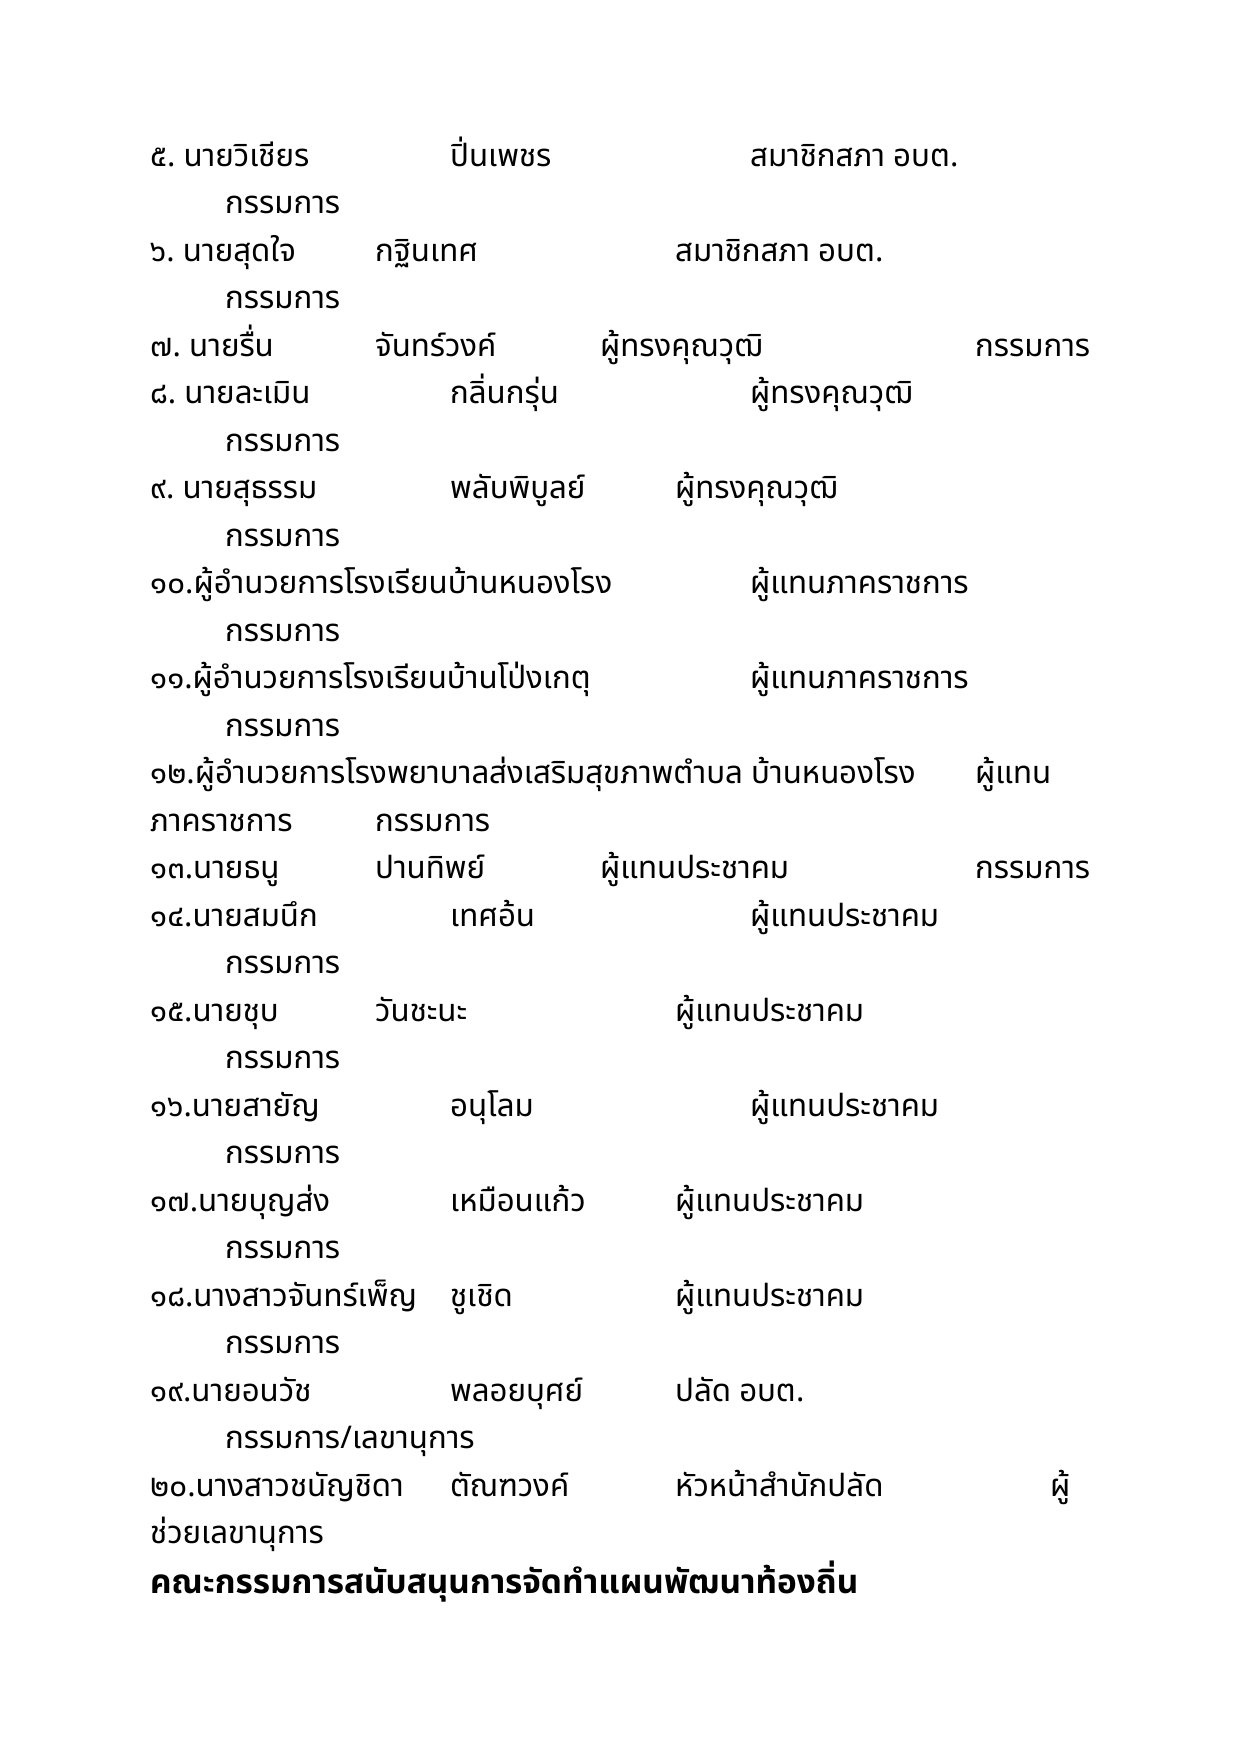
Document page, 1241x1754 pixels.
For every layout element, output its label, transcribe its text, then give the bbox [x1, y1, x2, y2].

text ๗. นายรื่น จันทร์วงค์ ผู้ทรงคุณวุฒิ กรรมการ [150, 323, 1090, 370]
text ๑๐.ผู้อำนวยการโรงเรียนบ้านหนองโรง ผู้แทนภาคราชการ กรรมการ [150, 560, 1090, 655]
text ๖. นายสุดใจ กฐินเทศ สมาชิกสภา อบต. กรรมการ [150, 228, 1090, 323]
text ๑๖.นายสายัญ อนุโลม ผู้แทนประชาคม กรรมการ [150, 1083, 1090, 1178]
text ๑๔.นายสมนึก เทศอ้น ผู้แทนประชาคม กรรมการ [150, 893, 1090, 988]
text ๘. นายละเมิน กลิ่นกรุ่น ผู้ทรงคุณวุฒิ กรรมการ [150, 370, 1090, 465]
text ๑๕.นายชุบ วันชะนะ ผู้แทนประชาคม กรรมการ [150, 988, 1090, 1083]
text ๒๐.นางสาวชนัญชิดา ตัณฑวงค์ หัวหน้าสำนักปลัด ผู้ช่วยเลขานุการ [150, 1463, 1090, 1558]
text ๑๙.นายอนวัช พลอยบุศย์ ปลัด อบต. กรรมการ/เลขานุการ [150, 1368, 1090, 1463]
text ๑๓.นายธนู ปานทิพย์ ผู้แทนประชาคม กรรมการ [150, 845, 1090, 893]
text ๕. นายวิเชียร ปิ่นเพชร สมาชิกสภา อบต. กรรมการ [150, 133, 1090, 228]
text ๑๗.นายบุญส่ง เหมือนแก้ว ผู้แทนประชาคม กรรมการ [150, 1178, 1090, 1273]
text ๑๒.ผู้อำนวยการโรงพยาบาลส่งเสริมสุขภาพตำบล บ้านหนองโรง ผู้แทนภาคราชการ กรรมการ [150, 750, 1090, 845]
text คณะกรรมการสนับสนุนการจัดทำแผนพัฒนาท้องถิ่น [150, 1558, 1090, 1608]
text ๑๘.นางสาวจันทร์เพ็ญ ชูเชิด ผู้แทนประชาคม กรรมการ [150, 1273, 1090, 1368]
text ๑๑.ผู้อำนวยการโรงเรียนบ้านโป่งเกตุ ผู้แทนภาคราชการ กรรมการ [150, 655, 1090, 750]
text ๙. นายสุธรรม พลับพิบูลย์ ผู้ทรงคุณวุฒิ กรรมการ [150, 465, 1090, 560]
